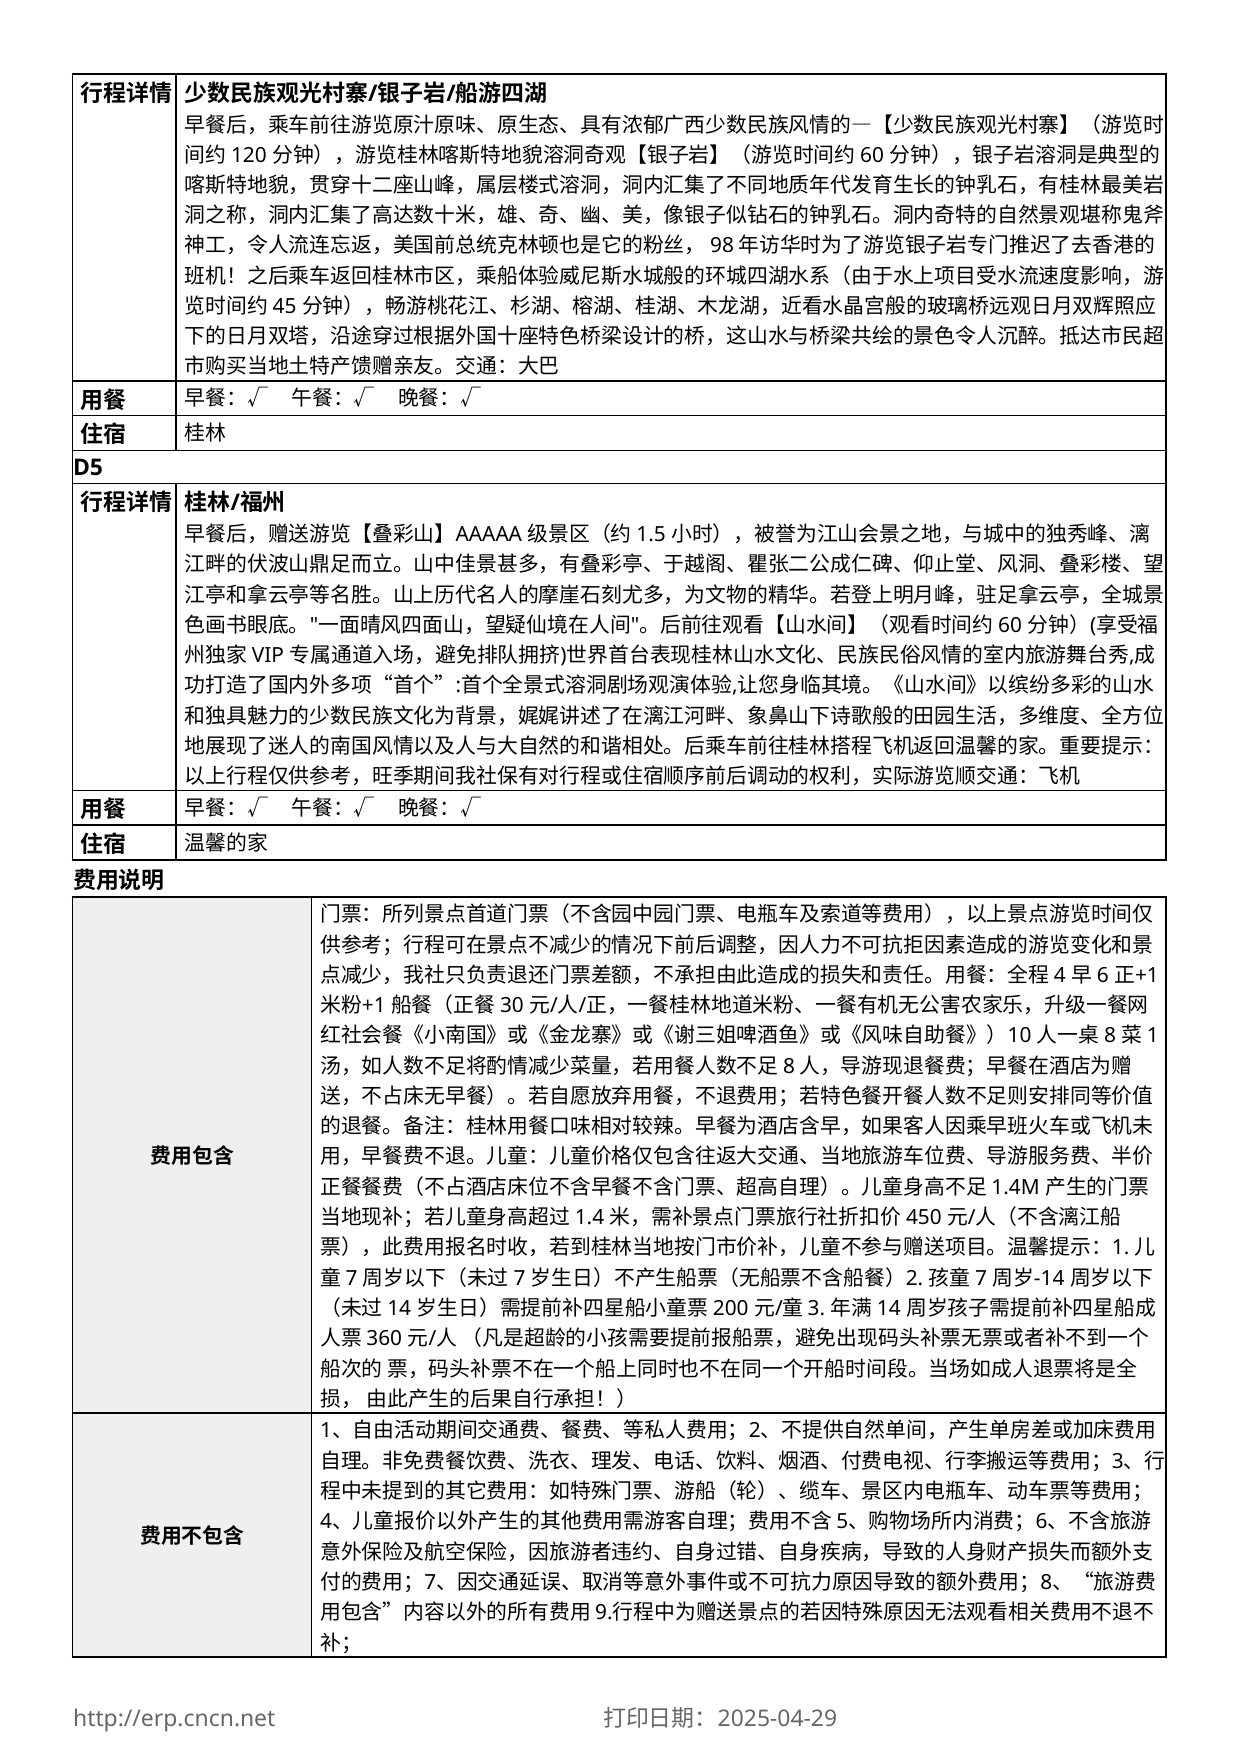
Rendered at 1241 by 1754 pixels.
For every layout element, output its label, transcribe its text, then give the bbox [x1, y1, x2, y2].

table_cell 温馨的家 [177, 826, 1165, 859]
table_cell 用餐 [73, 382, 175, 415]
table_cell 早餐：√ 午餐：√ 晚餐：√ [177, 791, 1165, 824]
table_cell 住宿 [73, 826, 175, 859]
table_cell 少数民族观光村寨/银子岩/船游四湖 早餐后，乘车前往游览原汁原味、原生态、具有浓郁广西少数民族风情的—【少数民族观光村寨】（游览时间约 120 分钟），游览桂林喀斯特地貌溶洞奇观【银子岩】（游览时间约 60 分钟），银子岩溶洞是典型的喀斯特地貌，贯穿十二座山峰，属层楼式溶洞，洞内汇集了不同地质年代发育生长的钟乳石，有桂林最美岩洞之称，洞内汇集了高达数十米，雄、奇、幽、美，像银子似钻石的钟乳石。洞内奇特的自然景观堪称鬼斧神工，令人流连忘返，美国前总统克林顿也是它的粉丝， 98年访华时为了游览银子岩专门推迟了去香港的班机！之后乘车返回桂林市区，乘船体验威尼斯水城般的环城四湖水系（由于水上项目受水流速度影响，游览时间约 45 分钟），畅游桃花江、杉湖、榕湖、桂湖、木龙湖，近看水晶宫般的玻璃桥远观日月双辉照应下的日月双塔，沿途穿过根据外国十座特色桥梁设计的桥，这山水与桥梁共绘的景色令人沉醉。抵达市民超市购买当地土特产馈赠亲友。 [177, 75, 1165, 380]
table_cell 早餐：√ 午餐：√ 晚餐：√ [177, 382, 1165, 415]
table_cell 桂林 [177, 416, 1165, 449]
table_cell 桂林/福州 早餐后，赠送游览【叠彩山】AAAAA 级景区（约 1.5 小时），被誉为江山会景之地，与城中的独秀峰、漓江畔的伏波山鼎足而立。山中佳景甚多，有叠彩亭、于越阁、瞿张二公成仁碑、仰止堂、风洞、叠彩楼、望江亭和拿云亭等名胜。山上历代名人的摩崖石刻尤多，为文物的精华。若登上明月峰，驻足拿云亭，全城景色画书眼底。"一面晴风四面山，望疑仙境在人间"。后前往观看【山水间】（观看时间约 60 分钟）(享受福州独家 VIP 专属通道入场，避免排队拥挤)世界首台表现桂林山水文化、民族民俗风情的室内旅游舞台秀,成功打造了国内外多项“首个”:首个全景式溶洞剧场观演体验,让您身临其境。《山水间》以缤纷多彩的山水和独具魅力的少数民族文化为背景，娓娓讲述了在漓江河畔、象鼻山下诗歌般的田园生活，多维度、全方位地展现了迷人的南国风情以及人与大自然的和谐相处。后乘车前往桂林搭程飞机返回温馨的家。重要提示：以上行程仅供参考，旺季期间我社保有对行程或住宿顺序前后调动的权利，实际游览顺 [177, 484, 1165, 789]
table_cell D5 [73, 451, 1165, 482]
text 费用说明 [73, 862, 1167, 895]
table_cell 行程详情 [73, 75, 175, 380]
table_cell 行程详情 [73, 484, 175, 789]
table_cell 住宿 [73, 416, 175, 449]
table_cell 1、自由活动期间交通费、餐费、等私人费用； [312, 1414, 1165, 1656]
table_header 费用包含 [73, 898, 311, 1412]
table_header 门票：所列景点首道门票（不含园中园门票、电瓶车及索道等费用），以上景点游览时间仅供参考；行程可在景点不减少的情况下前后调整，因人力不可抗拒因素造成的游览变化和景点减少，我社只负责退还门票差额，不承担由此造成的损失和责任。 [312, 898, 1165, 1412]
table_cell 用餐 [73, 791, 175, 824]
table_cell 费用不包含 [73, 1414, 311, 1656]
